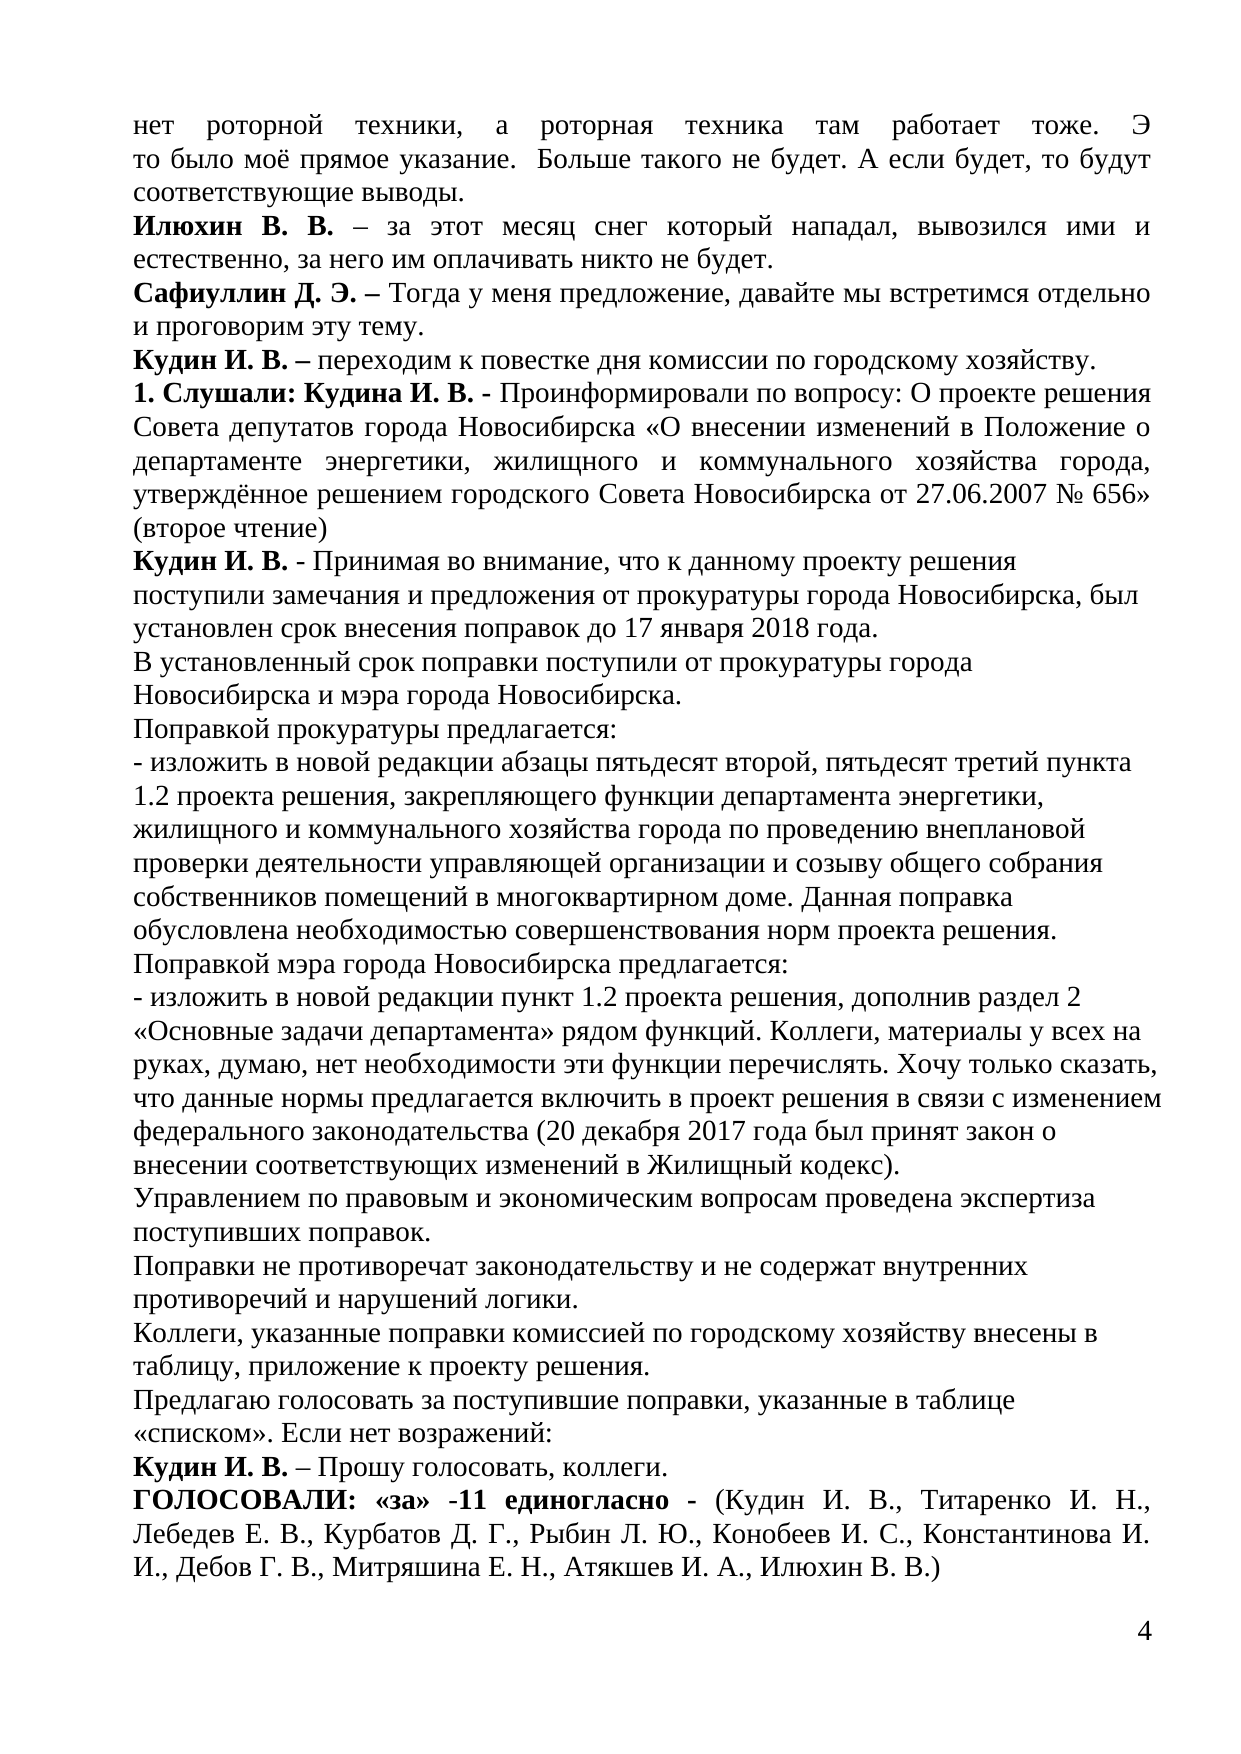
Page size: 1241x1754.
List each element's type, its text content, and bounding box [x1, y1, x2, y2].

text - изложить в новой редакции пункт 1.2 проекта решения, дополнив раздел 2 «Основные задачи департамента» рядом функций. Коллеги, материалы у всех на руках, думаю, нет необходимости эти функции перечислять. Хочу только сказать, что данные нормы предлагается включить в проект решения в связи с изменением федерального законодательства (20 декабря 2017 года был принят закон о внесении соответствующих изменений в Жилищный кодекс). [133, 979, 1167, 1181]
text 1. Слушали: Кудина И. В. - Проинформировали по вопросу: О проекте решения Совета депутатов города Новосибирска «О внесении изменений в Положение о департаменте энергетики, жилищного и коммунального хозяйства города, утверждённое решением городского Совета Новосибирска от 27.06.2007 № 656» (второе чтение) [133, 376, 1152, 543]
text Поправкой мэра города Новосибирска предлагается: [133, 946, 1167, 979]
text Коллеги, указанные поправки комиссией по городскому хозяйству внесены в таблицу, приложение к проекту решения. [133, 1315, 1152, 1382]
text Сафиуллин Д. Э. – Тогда у меня предложение, давайте мы встретимся отдельно и проговорим эту тему. [133, 275, 1152, 342]
text Илюхин В. В. – за этот месяц снег который нападал, вывозился ими и естественно, за него им оплачивать никто не будет. [133, 208, 1152, 275]
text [133, 107, 1152, 208]
text ГОЛОСОВАЛИ: «за» -11 единогласно - (Кудин И. В., Титаренко И. Н., Лебедев Е. В., Курбатов Д. Г., Рыбин Л. Ю., Конобеев И. С., Константинова И. И., Дебов Г. В., Митряшина Е. Н., Атякшев И. А., Илюхин В. В.) [133, 1482, 1152, 1583]
text Управлением по правовым и экономическим вопросам проведена экспертиза поступивших поправок. [133, 1181, 1152, 1248]
text - изложить в новой редакции абзацы пятьдесят второй, пятьдесят третий пункта 1.2 проекта решения, закрепляющего функции департамента энергетики, жилищного и коммунального хозяйства города по проведению внеплановой проверки деятельности управляющей организации и созыву общего собрания собственников помещений в многоквартирном доме. Данная поправка обусловлена необходимостью совершенствования норм проекта решения. [133, 744, 1167, 946]
text В установленный срок поправки поступили от прокуратуры города Новосибирска и мэра города Новосибирска. [133, 644, 1152, 711]
text Кудин И. В. – переходим к повестке дня комиссии по городскому хозяйству. [133, 342, 1152, 376]
text Поправки не противоречат законодательству и не содержат внутренних противоречий и нарушений логики. [133, 1248, 1167, 1315]
text Кудин И. В. – Прошу голосовать, коллеги. [133, 1449, 1152, 1482]
text Поправкой прокуратуры предлагается: [133, 711, 1167, 744]
text Кудин И. В. - Принимая во внимание, что к данному проекту решения поступили замечания и предложения от прокуратуры города Новосибирска, был установлен срок внесения поправок до 17 января 2018 года. [133, 543, 1152, 644]
text Предлагаю голосовать за поступившие поправки, указанные в таблице «списком». Если нет возражений: [133, 1382, 1152, 1449]
